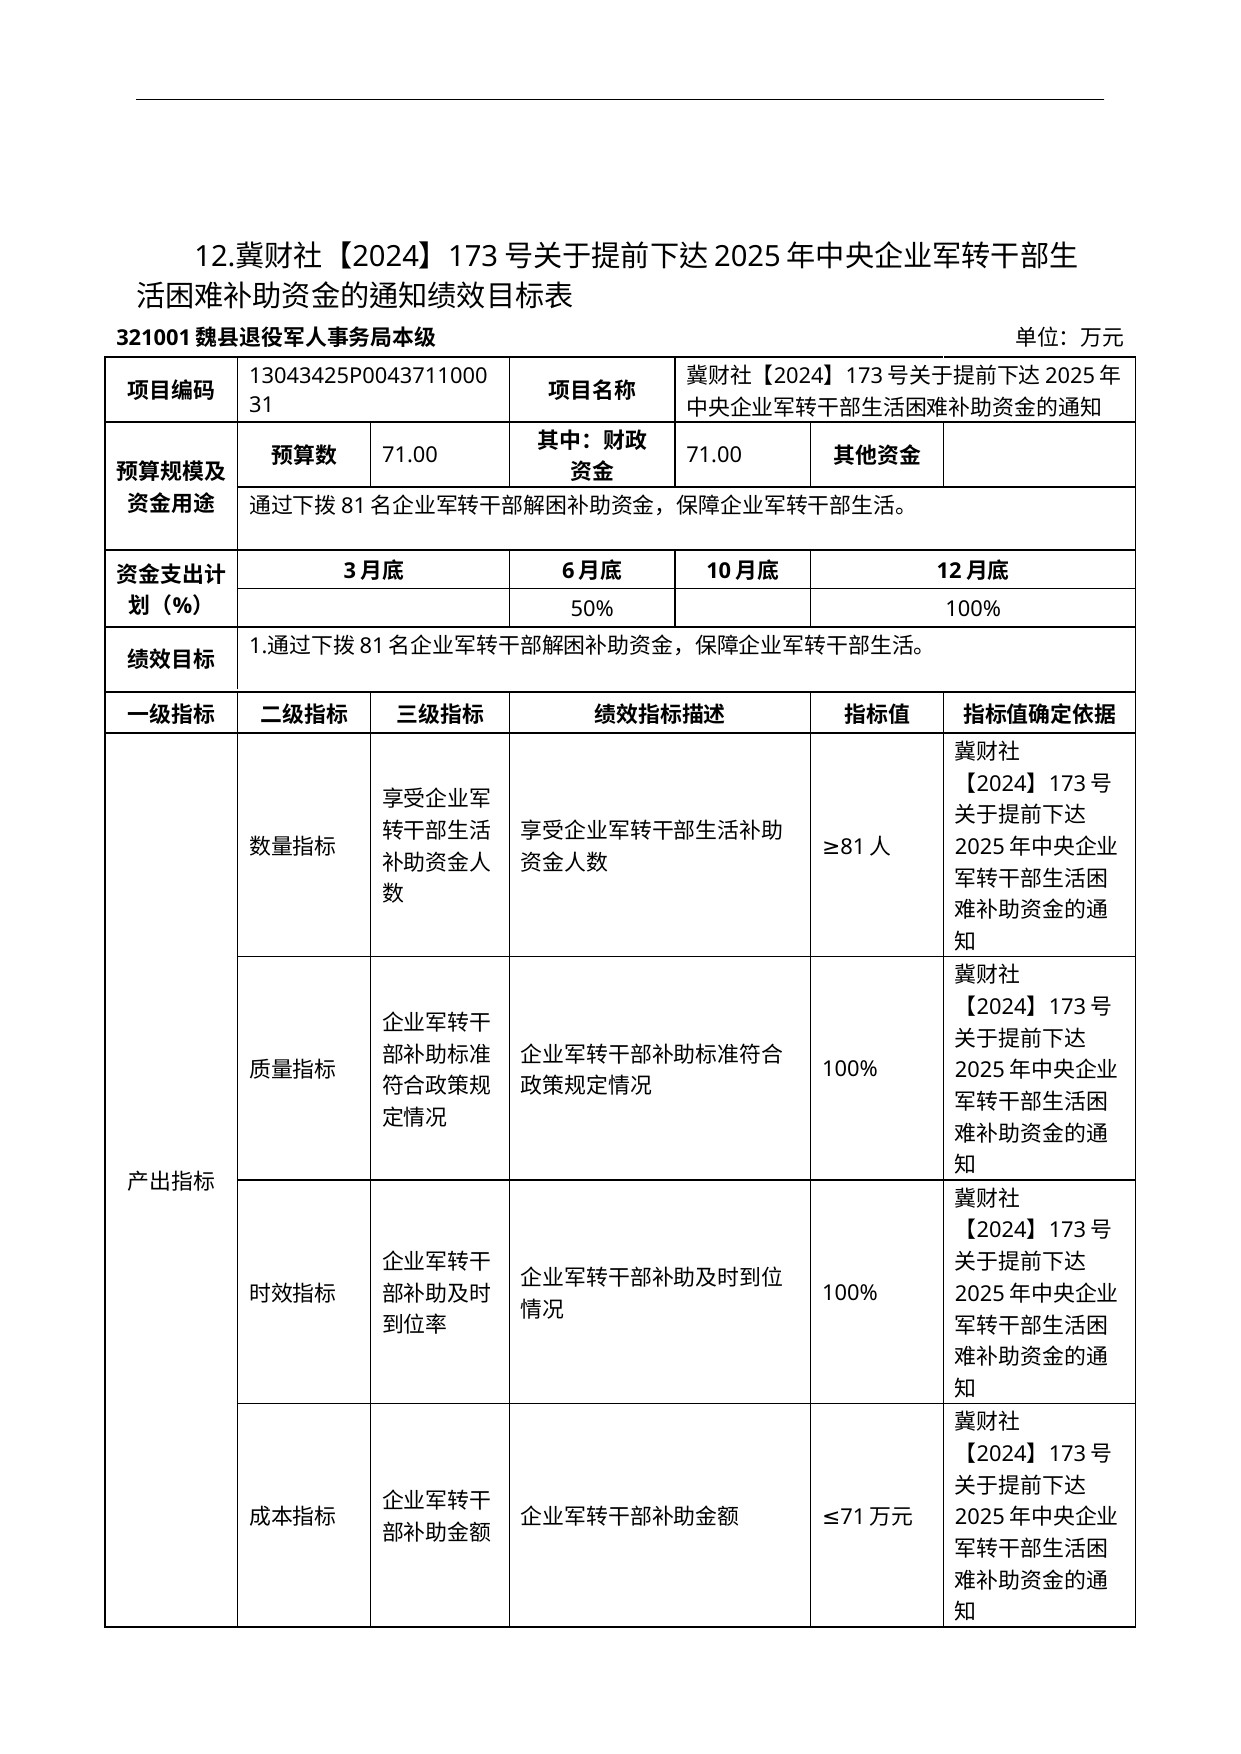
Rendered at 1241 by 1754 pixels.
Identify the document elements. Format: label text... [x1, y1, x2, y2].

table_cell 10月底 [676, 551, 810, 588]
table_cell 预算规模及资金用途 [106, 423, 237, 549]
table_header 一级指标 [106, 693, 237, 732]
table_cell 其中：财政 资金 [510, 423, 674, 486]
text 12.冀财社【2024】173号关于提前下达2025年中央企业军转干部生活困难补助资金的通知绩效目标表 [136, 235, 1104, 315]
table_cell ≥81人 [811, 734, 943, 956]
table_cell 企业军转干部补助金额 [510, 1404, 810, 1626]
table_cell 项目编码 [106, 358, 237, 421]
table_cell 质量指标 [238, 957, 370, 1179]
table_cell 企业军转干部补助及时到位率 [371, 1181, 509, 1403]
table_header 321001魏县退役军人事务局本级 [106, 316, 943, 356]
table_cell ≤71万元 [811, 1404, 943, 1626]
table_cell 企业军转干部补助标准符合政策规定情况 [371, 957, 509, 1179]
table_cell 6月底 [510, 551, 674, 588]
table_header 二级指标 [238, 693, 370, 732]
table_header 三级指标 [371, 693, 509, 732]
table_cell 享受企业军转干部生活补助资金人数 [510, 734, 810, 956]
table_cell 冀财社【2024】173号关于提前下达2025年中央企业军转干部生活困难补助资金的通知 [944, 957, 1135, 1179]
table_cell 12月底 [811, 551, 1135, 588]
table_cell 100% [811, 589, 1135, 626]
table_cell 100% [811, 957, 943, 1179]
table_cell 50% [510, 589, 674, 626]
table_cell 冀财社【2024】173号关于提前下达2025年中央企业军转干部生活困难补助资金的通知 [944, 1181, 1135, 1403]
table_cell 时效指标 [238, 1181, 370, 1403]
table_cell 项目名称 [510, 358, 674, 421]
table_cell 企业军转干部补助及时到位情况 [510, 1181, 810, 1403]
table_cell [238, 589, 509, 626]
table_cell 其他资金 [811, 423, 943, 486]
table_cell 冀财社【2024】173号关于提前下达2025年中央企业军转干部生活困难补助资金的通知 [944, 1404, 1135, 1626]
table_header 单位：万元 [944, 316, 1135, 356]
table_cell 1.通过下拨81名企业军转干部解困补助资金，保障企业军转干部生活。 [238, 628, 1135, 689]
table_cell 成本指标 [238, 1404, 370, 1626]
table_cell 企业军转干部补助金额 [371, 1404, 509, 1626]
table_cell 冀财社【2024】173号关于提前下达2025年中央企业军转干部生活困难补助资金的通知 [676, 358, 1135, 421]
table_cell 冀财社【2024】173号关于提前下达2025年中央企业军转干部生活困难补助资金的通知 [944, 734, 1135, 956]
table_cell [944, 423, 1135, 486]
table_cell 绩效目标 [106, 628, 237, 689]
table_cell 预算数 [238, 423, 370, 486]
table_cell 71.00 [676, 423, 810, 486]
table_cell 71.00 [371, 423, 509, 486]
table_cell 数量指标 [238, 734, 370, 956]
table_cell 产出指标 [106, 734, 237, 1626]
table_cell 企业军转干部补助标准符合政策规定情况 [510, 957, 810, 1179]
table_header 绩效指标描述 [510, 693, 810, 732]
table_cell 资金支出计划（%） [106, 551, 237, 626]
table_cell 100% [811, 1181, 943, 1403]
table_header 指标值确定依据 [944, 693, 1135, 732]
table_cell 通过下拨81名企业军转干部解困补助资金，保障企业军转干部生活。 [238, 488, 1135, 549]
table_header 指标值 [811, 693, 943, 732]
table_cell 13043425P004371100031 [238, 358, 509, 421]
table_cell 3月底 [238, 551, 509, 588]
table_cell [676, 589, 810, 626]
table_cell 享受企业军转干部生活补助资金人数 [371, 734, 509, 956]
